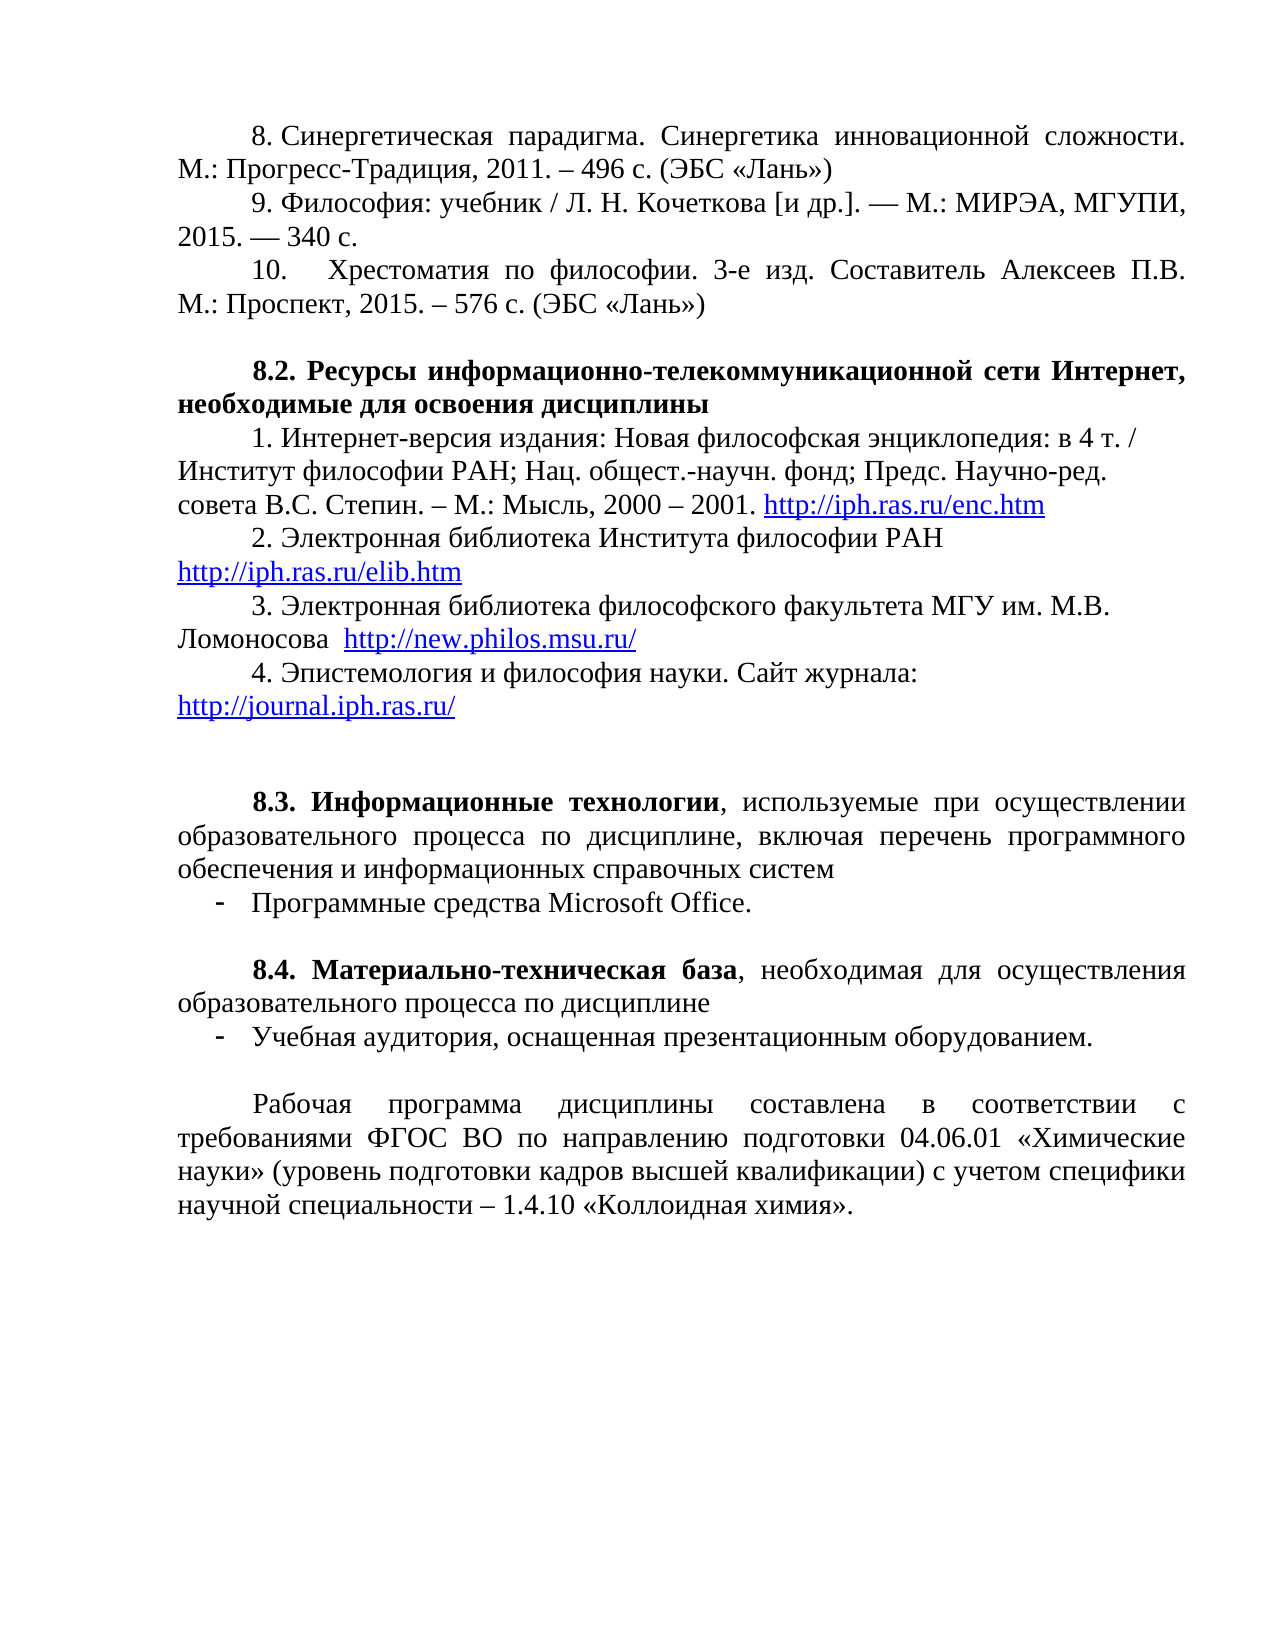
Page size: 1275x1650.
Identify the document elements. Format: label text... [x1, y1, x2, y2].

text 8.2. Ресурсы информационно-телекоммуникационной сети Интернет, необходимые для освоения дисциплины [177, 353, 1186, 420]
list Интернет-версия издания: Новая философская энциклопедия: в 4 т. / Институт философии РАН; Нац. общест.-научн. фонд; Предс. Научно-ред. совета В.С. Степин. – М.: Мысль, 2000 – 2001. http://iph.ras.ru/enc.htm [177, 420, 1186, 521]
list Учебная аудитория, оснащенная презентационным оборудованием. [215, 1019, 1186, 1053]
list Хрестоматия по философии. 3-е изд. Составитель Алексеев П.В. М.: Проспект, 2015. – 576 с. (ЭБС «Лань») [177, 252, 1186, 319]
list Электронная библиотека Института философии РАН http://iph.ras.ru/elib.htm [177, 521, 1186, 588]
list Философия: учебник / Л. Н. Кочеткова [и др.]. — М.: МИРЭА, МГУПИ, 2015. — 340 с. [177, 185, 1186, 252]
list Эпистемология и философия науки. Сайт журнала: http://journal.iph.ras.ru/ [177, 655, 1186, 751]
list Синергетическая парадигма. Синергетика инновационной сложности. М.: Прогресс-Традиция, 2011. – 496 с. (ЭБС «Лань») [177, 118, 1186, 185]
text Рабочая программа дисциплины составлена в соответствии с требованиями ФГОС ВО по направлению подготовки 04.06.01 «Химические науки» (уровень подготовки кадров высшей квалификации) с учетом специфики научной специальности – 1.4.10 «Коллоидная химия». [177, 1086, 1186, 1220]
list Программные средства Microsoft Office. [215, 885, 1186, 918]
text 8.4. Материально-техническая база, необходимая для осуществления образовательного процесса по дисциплине [177, 952, 1186, 1019]
text 8.3. Информационные технологии, используемые при осуществлении образовательного процесса по дисциплине, включая перечень программного обеспечения и информационных справочных систем [177, 784, 1186, 885]
list Электронная библиотека философского факультета МГУ им. М.В. Ломоносова http://new.philos.msu.ru/ [177, 588, 1186, 655]
